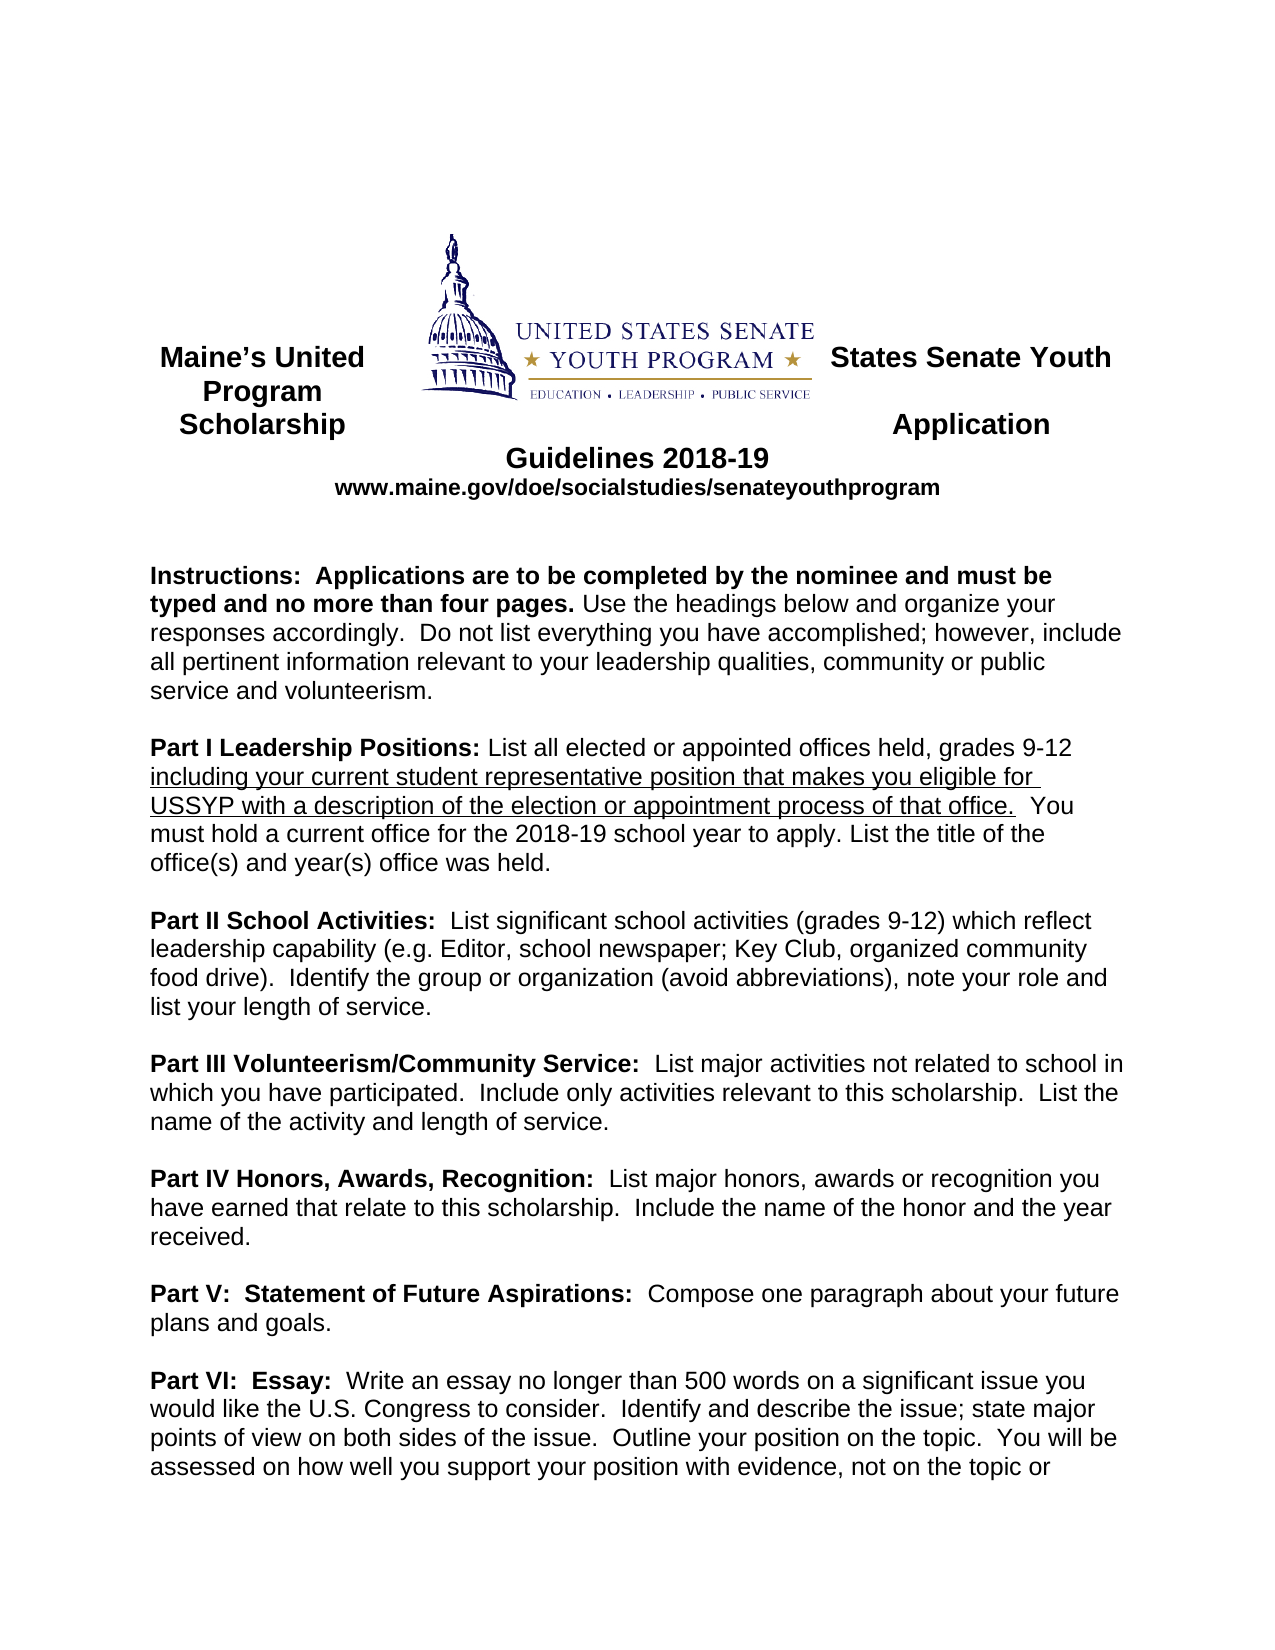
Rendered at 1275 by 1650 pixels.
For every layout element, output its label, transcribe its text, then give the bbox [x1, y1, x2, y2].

text Maine’s United States Senate Youth Program [818, 340, 1125, 407]
picture [375, 206, 818, 427]
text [150, 1366, 1125, 1481]
text Scholarship Application Guidelines 2018-19 [150, 407, 1125, 474]
text Part II School Activities: List significant school activities (grades 9-12) which reflect leadership capability (e.g. Editor, school newspaper; Key Club, organized community food drive). Identify the group or organization (avoid abbreviations), note your role and list your length of service. [150, 906, 1125, 1021]
text www.maine.gov/doe/socialstudies/senateyouthprogram [150, 474, 1125, 501]
text Instructions: Applications are to be completed by the nominee and must be typed and no more than four pages. Use the headings below and organize your responses accordingly. Do not list everything you have accomplished; however, include all pertinent information relevant to your leadership qualities, community or public service and volunteerism. [150, 561, 1125, 704]
text Part III Volunteerism/Community Service: List major activities not related to school in which you have participated. Include only activities relevant to this scholarship. List the name of the activity and length of service. [150, 1049, 1125, 1136]
text Maine’s United States Senate Youth Program [150, 340, 375, 407]
text Part V: Statement of Future Aspirations: Compose one paragraph about your future plans and goals. [150, 1279, 1125, 1337]
text Part IV Honors, Awards, Recognition: List major honors, awards or recognition you have earned that relate to this scholarship. Include the name of the honor and the year received. [150, 1164, 1125, 1251]
text Part I Leadership Positions: List all elected or appointed offices held, grades 9-12 including your current student representative position that makes you eligible for USSYP with a description of the election or appointment process of that office. You must hold a current office for the 2018-19 school year to apply. List the title of the office(s) and year(s) office was held. [150, 733, 1125, 877]
